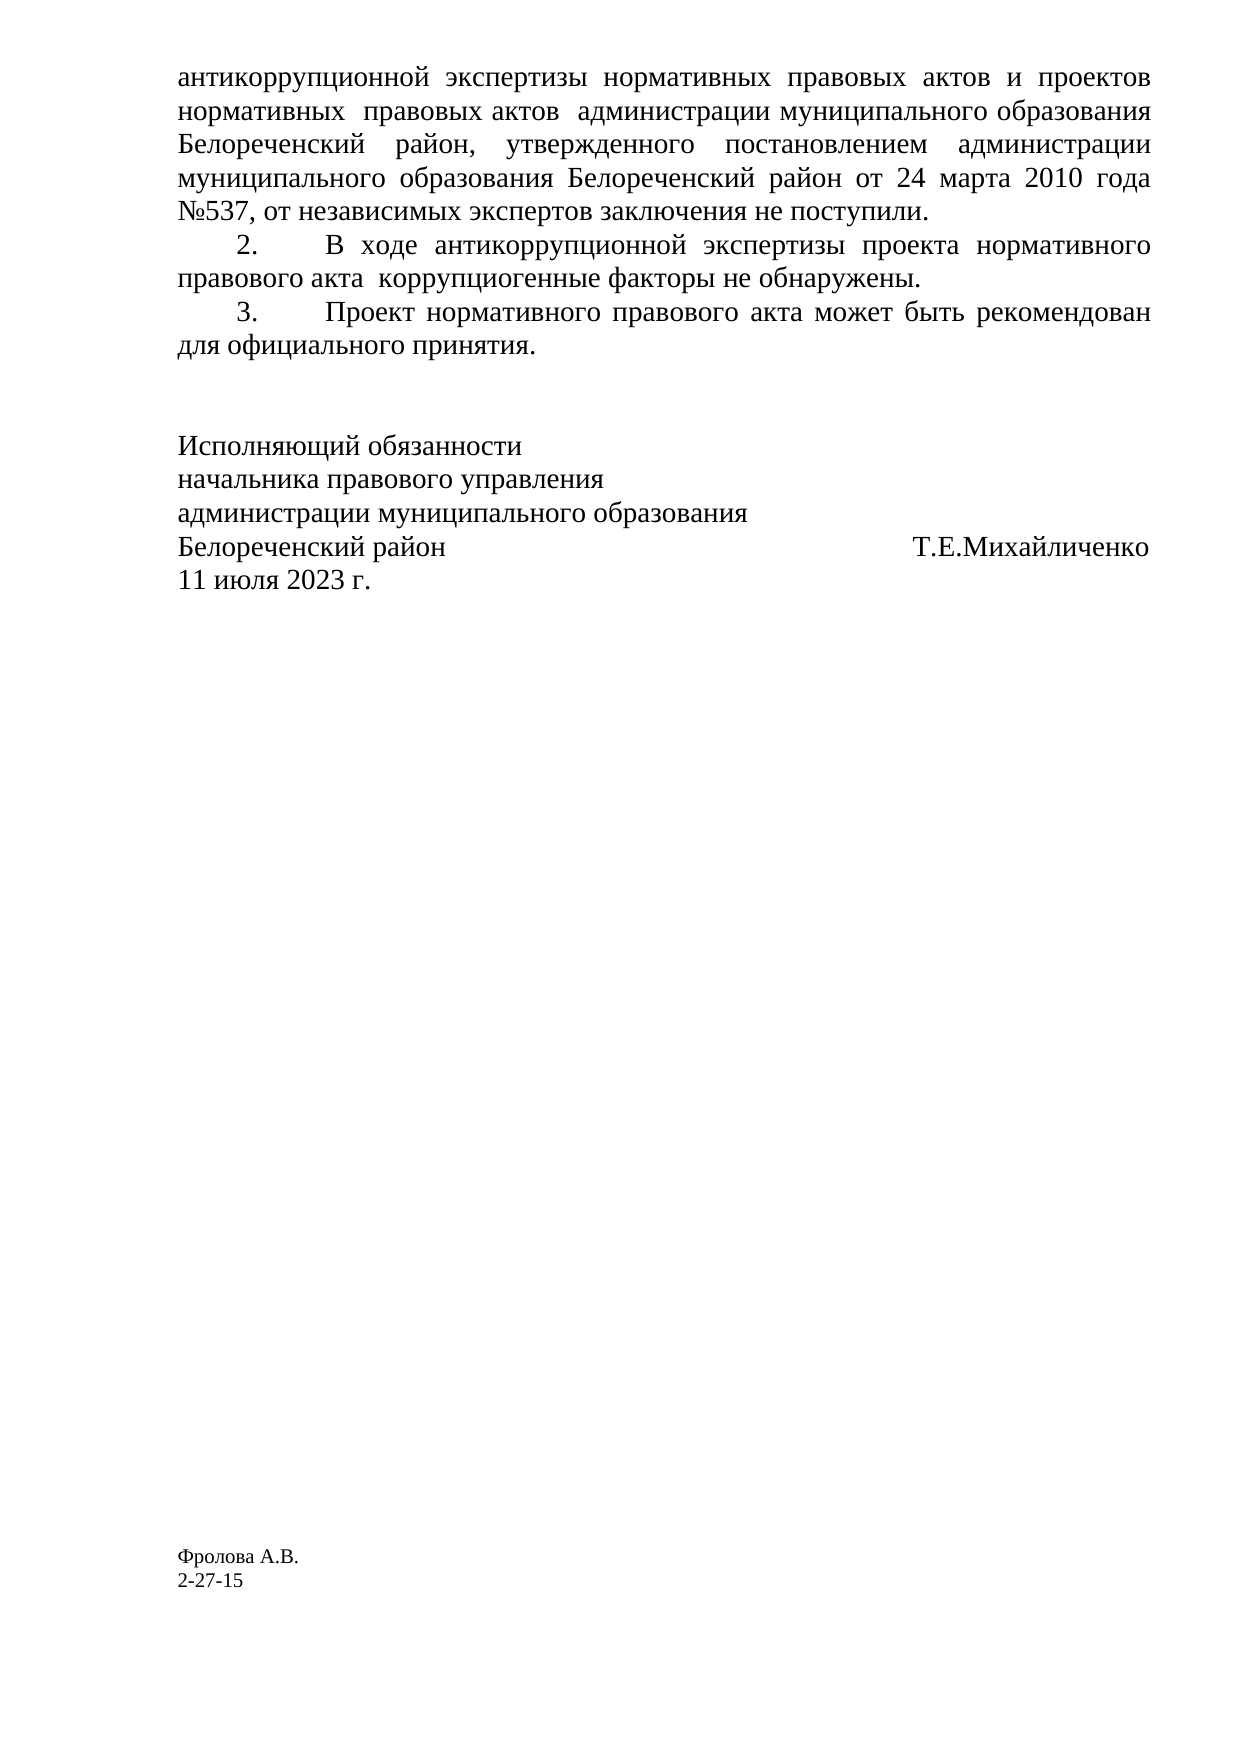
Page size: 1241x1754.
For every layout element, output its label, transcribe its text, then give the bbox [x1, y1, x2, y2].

text Исполняющий обязанности [177, 428, 1152, 462]
text Белореченский район Т.Е.Михайличенко [177, 529, 1152, 562]
text начальника правового управления [177, 462, 1152, 495]
title 3. Проект нормативного правового акта может быть рекомендован для официального принятия. [177, 294, 1152, 361]
text 2-27-15 [177, 1568, 1152, 1592]
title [177, 59, 1152, 227]
text Фролова А.В. [177, 1544, 1152, 1568]
text администрации муниципального образования [177, 495, 1152, 529]
title 2. В ходе антикоррупционной экспертизы проекта нормативного правового акта коррупциогенные факторы не обнаружены. [177, 227, 1152, 294]
text 11 июля 2023 г. [177, 562, 1152, 596]
